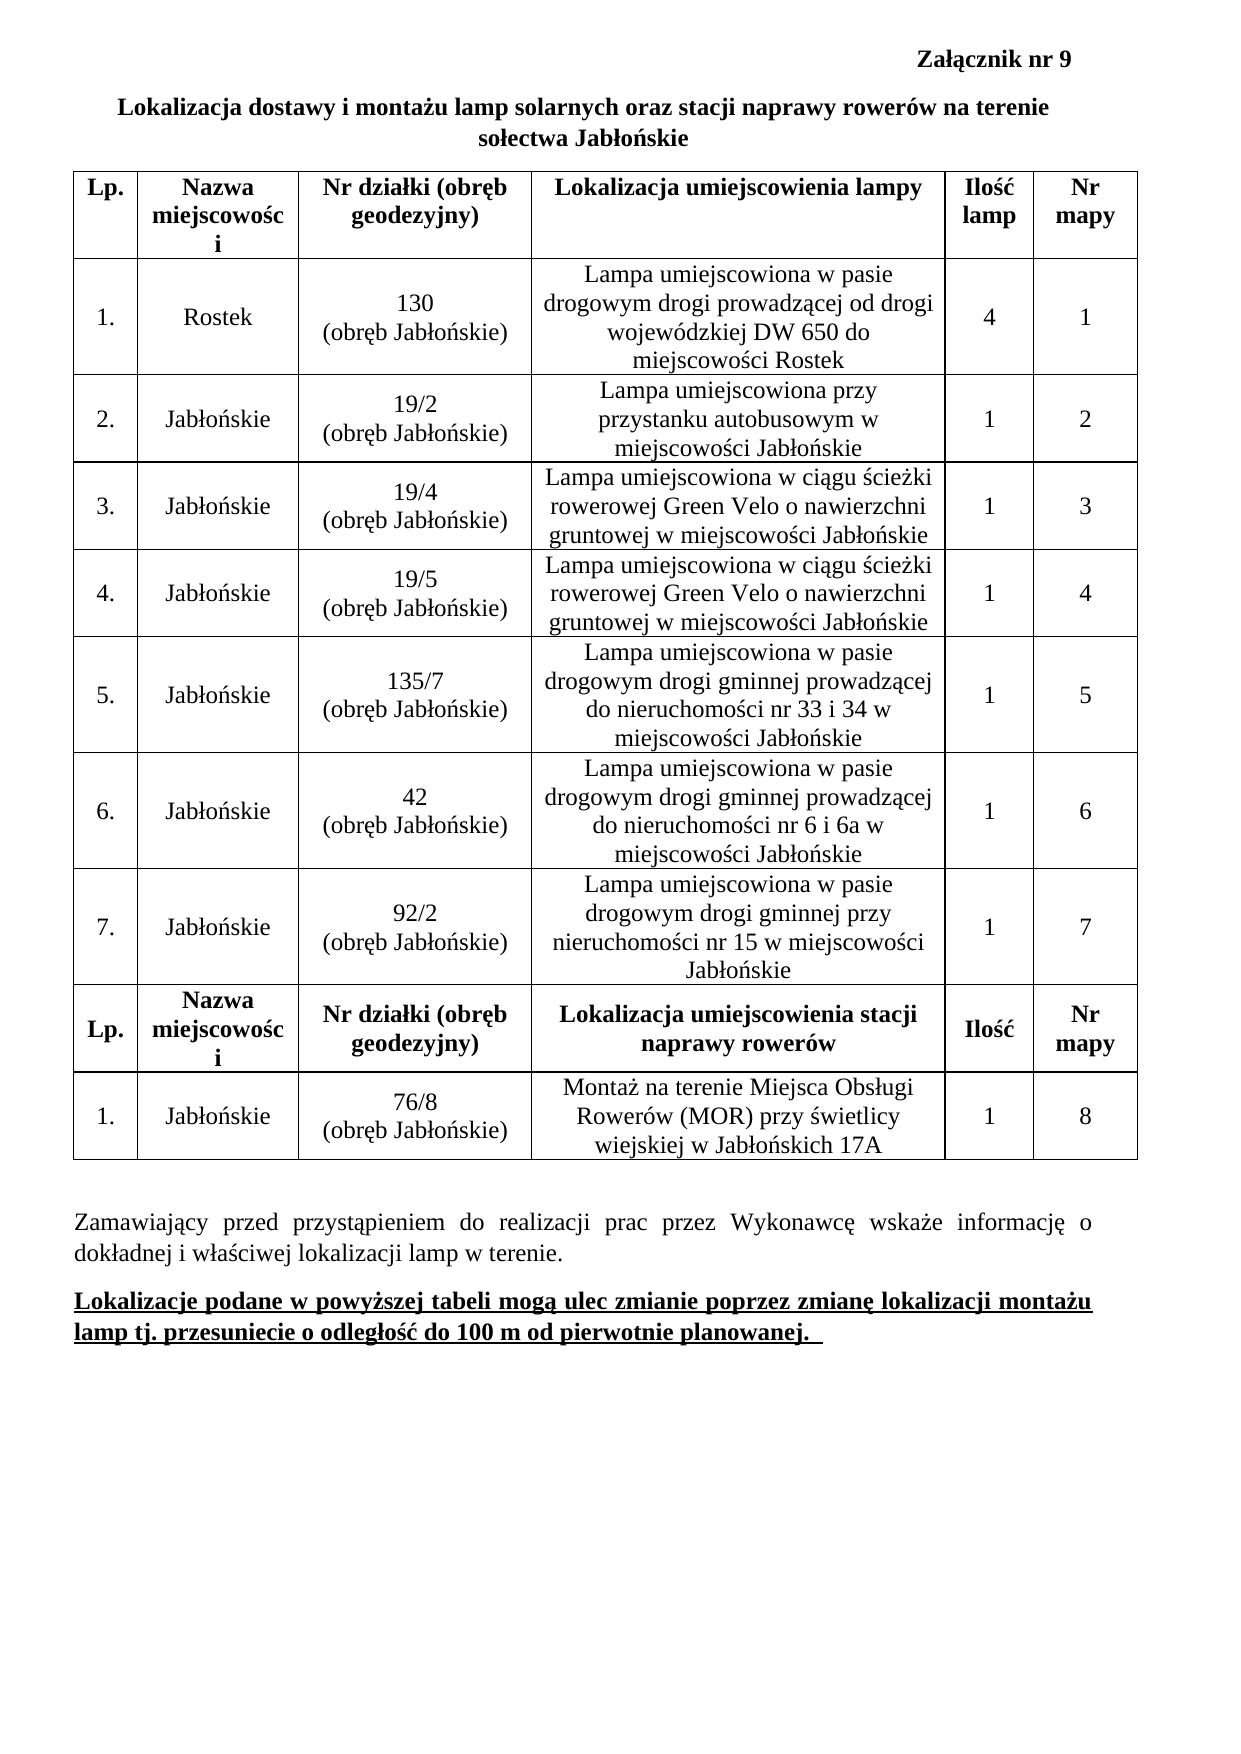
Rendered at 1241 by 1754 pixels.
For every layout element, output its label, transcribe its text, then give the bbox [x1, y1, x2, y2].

table_cell 8 [1034, 1073, 1137, 1159]
table_cell 1 [1034, 259, 1137, 374]
table_cell 1. [74, 259, 137, 374]
table_cell 135/7 (obręb Jabłońskie) [299, 637, 531, 752]
table_cell 42 (obręb Jabłońskie) [299, 753, 531, 868]
table_cell Jabłońskie [138, 869, 298, 984]
text Załącznik nr 9 [15, 44, 1093, 73]
table_cell 76/8 (obręb Jabłońskie) [299, 1073, 531, 1159]
table_cell Montaż na terenie Miejsca Obsługi Rowerów (MOR) przy świetlicy wiejskiej w Jabłońskich 17A [532, 1073, 944, 1159]
table_cell Lampa umiejscowiona w pasie drogowym drogi gminnej przy nieruchomości nr 15 w miejscowości Jabłońskie [532, 869, 944, 984]
table_cell Nr działki (obręb geodezyjny) [299, 985, 531, 1071]
table_cell 1 [946, 1073, 1033, 1159]
table_cell Lampa umiejscowiona w pasie drogowym drogi prowadzącej od drogi wojewódzkiej DW 650 do miejscowości Rostek [532, 259, 944, 374]
table_cell Jabłońskie [138, 375, 298, 461]
table_cell 2 [1034, 375, 1137, 461]
table_header Nr działki (obręb geodezyjny) [299, 172, 531, 258]
table_cell 1 [946, 463, 1033, 549]
table_cell 7. [74, 869, 137, 984]
table_cell 3 [1034, 463, 1137, 549]
text Lokalizacje podane w powyższej tabeli mogą ulec zmianie poprzez zmianę lokalizacji montażu lamp tj. przesuniecie o odległość do 100 m od pierwotnie planowanej. [74, 1313, 1093, 1346]
table_cell Lampa umiejscowiona w pasie drogowym drogi gminnej prowadzącej do nieruchomości nr 33 i 34 w miejscowości Jabłońskie [532, 637, 944, 752]
table_cell Lampa umiejscowiona w pasie drogowym drogi gminnej prowadzącej do nieruchomości nr 6 i 6a w miejscowości Jabłońskie [532, 753, 944, 868]
table_header Nazwa miejscowości [138, 172, 298, 258]
table_cell 4. [74, 550, 137, 636]
table_cell 19/2 (obręb Jabłońskie) [299, 375, 531, 461]
table_cell Lampa umiejscowiona w ciągu ścieżki rowerowej Green Velo o nawierzchni gruntowej w miejscowości Jabłońskie [532, 463, 944, 549]
table_cell 1 [946, 550, 1033, 636]
table_cell 2. [74, 375, 137, 461]
text Lokalizacja dostawy i montażu lamp solarnych oraz stacji naprawy rowerów na terenie sołectwa Jabłońskie [74, 92, 1093, 152]
table_header Nr mapy [1034, 172, 1137, 258]
table_cell Lampa umiejscowiona w ciągu ścieżki rowerowej Green Velo o nawierzchni gruntowej w miejscowości Jabłońskie [532, 550, 944, 636]
table_cell 92/2 (obręb Jabłońskie) [299, 869, 531, 984]
table_cell Lp. [74, 985, 137, 1071]
text Zamawiający przed przystąpieniem do realizacji prac przez Wykonawcę wskaże informację o dokładnej i właściwej lokalizacji lamp w terenie. [74, 1207, 1093, 1267]
table_cell Jabłońskie [138, 637, 298, 752]
table_cell 19/4 (obręb Jabłońskie) [299, 463, 531, 549]
table_cell Jabłońskie [138, 1073, 298, 1159]
table_cell 6 [1034, 753, 1137, 868]
table_cell 7 [1034, 869, 1137, 984]
table_cell Jabłońskie [138, 463, 298, 549]
table_cell Rostek [138, 259, 298, 374]
table_cell 1 [946, 375, 1033, 461]
table_cell Nazwa miejscowości [138, 985, 298, 1071]
table_cell 1 [946, 637, 1033, 752]
text Lokalizacje podane w powyższej tabeli mogą ulec zmianie poprzez zmianę lokalizacji montażu lamp tj. przesuniecie o odległość do 100 m od pierwotnie planowanej. [74, 1286, 1093, 1311]
table_header Ilość lamp [946, 172, 1033, 258]
table_cell 1 [946, 869, 1033, 984]
table_cell 4 [1034, 550, 1137, 636]
table_cell 130 (obręb Jabłońskie) [299, 259, 531, 374]
table_cell 19/5 (obręb Jabłońskie) [299, 550, 531, 636]
table_cell 4 [946, 259, 1033, 374]
table_header Lokalizacja umiejscowienia lampy [532, 172, 944, 258]
table_cell 1 [946, 753, 1033, 868]
table_cell 1. [74, 1073, 137, 1159]
table_cell Jabłońskie [138, 550, 298, 636]
table_cell Lokalizacja umiejscowienia stacji naprawy rowerów [532, 985, 944, 1071]
table_cell Nr mapy [1034, 985, 1137, 1071]
table_cell Lampa umiejscowiona przy przystanku autobusowym w miejscowości Jabłońskie [532, 375, 944, 461]
table_cell 5 [1034, 637, 1137, 752]
table_header Lp. [74, 172, 137, 258]
table_cell 3. [74, 463, 137, 549]
table_cell Jabłońskie [138, 753, 298, 868]
table_cell 6. [74, 753, 137, 868]
table_cell 5. [74, 637, 137, 752]
table_cell Ilość [946, 985, 1033, 1071]
